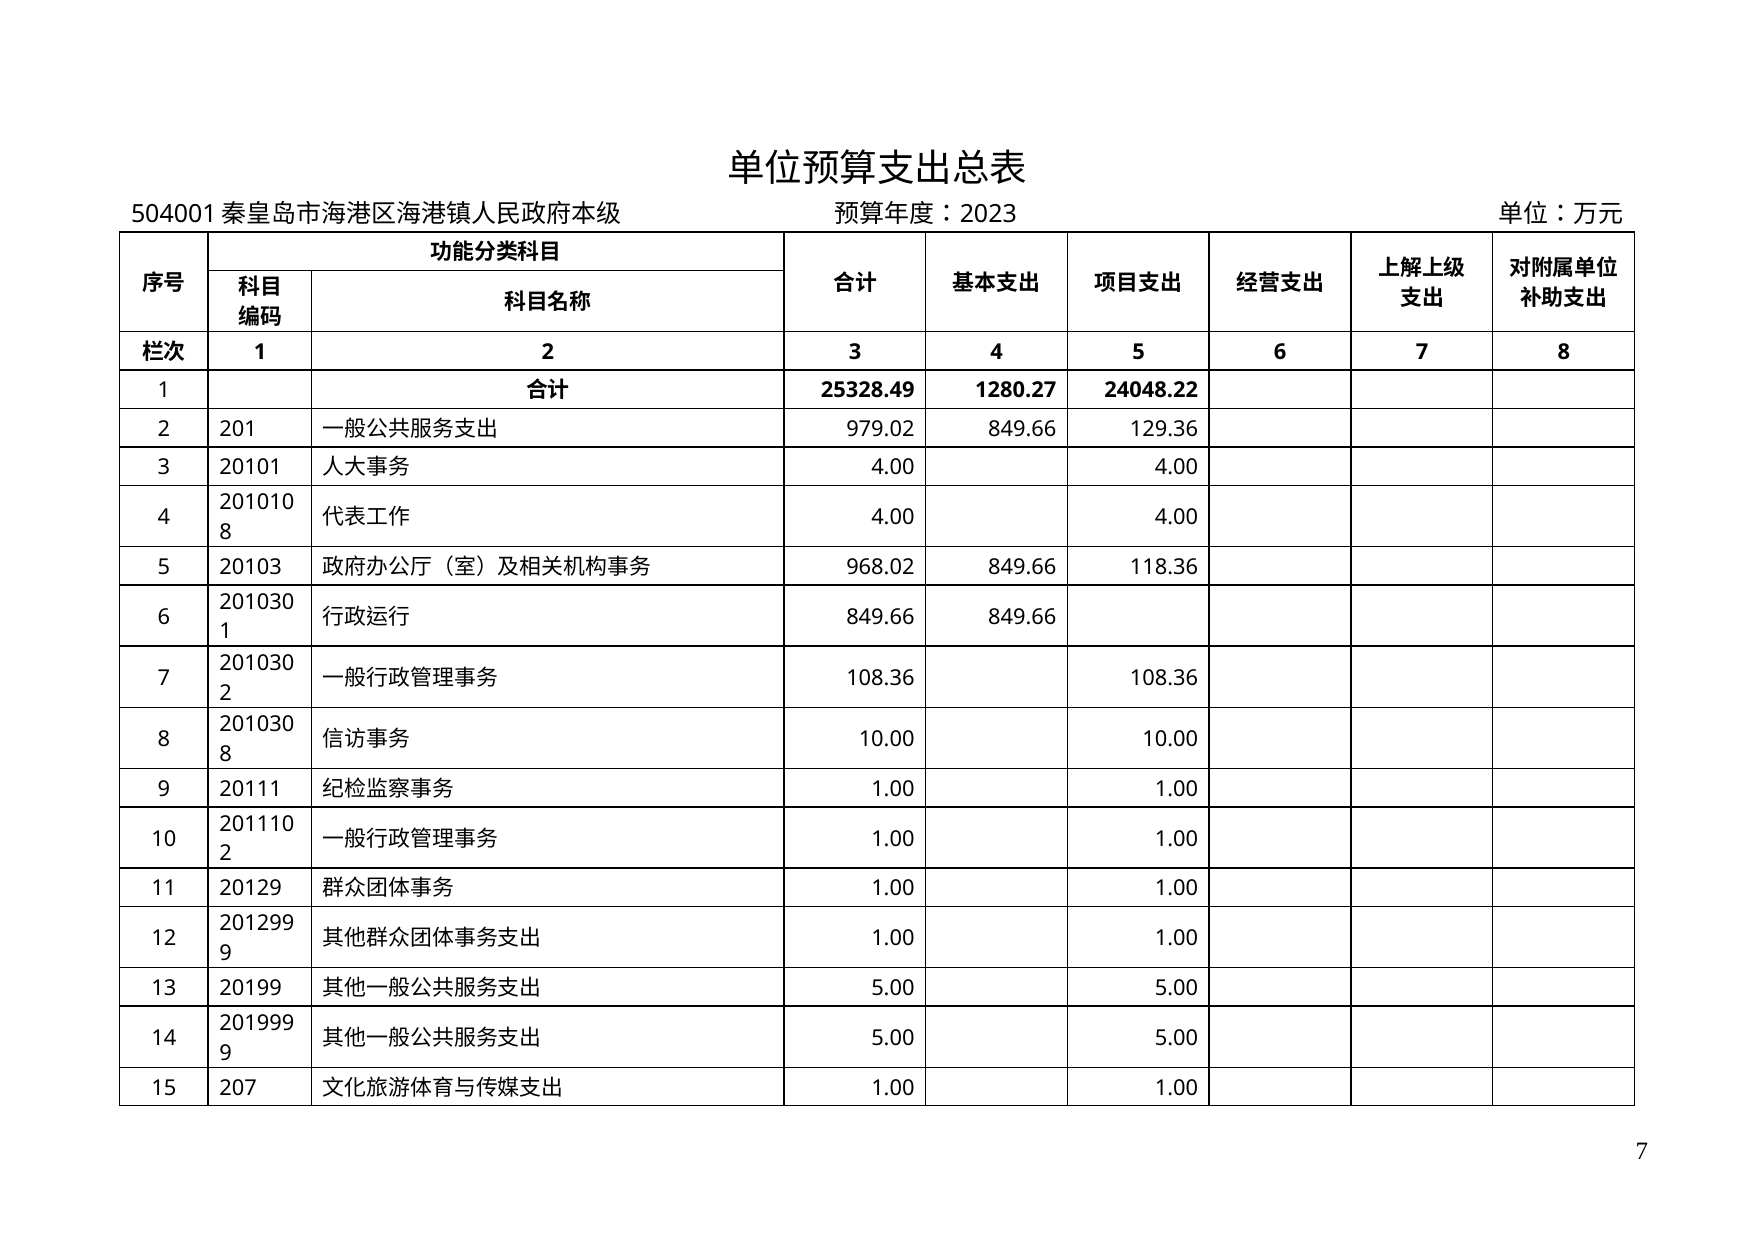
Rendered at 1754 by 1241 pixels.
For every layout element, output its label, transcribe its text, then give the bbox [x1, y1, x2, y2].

table_cell 1.00 [785, 769, 925, 806]
table_cell 4 [926, 332, 1067, 369]
table_cell 849.66 [785, 586, 925, 645]
table_cell 一般行政管理事务 [312, 647, 783, 706]
table_cell 8 [120, 708, 207, 768]
table_cell [926, 486, 1067, 546]
table_cell 5.00 [785, 968, 925, 1005]
table_cell 849.66 [926, 409, 1067, 446]
table_cell 代表工作 [312, 486, 783, 546]
table_cell 6 [1210, 332, 1350, 369]
table_cell 5.00 [1068, 1007, 1208, 1066]
table_cell 118.36 [1068, 547, 1208, 584]
table_cell [1493, 869, 1634, 906]
table_cell [1210, 547, 1350, 584]
table_cell 1.00 [1068, 869, 1208, 906]
table_cell [1493, 448, 1634, 484]
table_cell 849.66 [926, 586, 1067, 645]
table_cell [1493, 708, 1634, 768]
table_cell 合计 [312, 371, 783, 408]
table_cell 对附属单位补助支出 [1493, 233, 1634, 331]
table_cell [1352, 869, 1492, 906]
table_cell [1352, 1007, 1492, 1066]
table_cell 功能分类科目 [209, 233, 783, 270]
table_cell 政府办公厅（室）及相关机构事务 [312, 547, 783, 584]
table_cell [1210, 708, 1350, 768]
table_cell 20199 [209, 968, 311, 1005]
table_cell 7 [1352, 332, 1492, 369]
table_cell 1280.27 [926, 371, 1067, 408]
table_cell [1210, 409, 1350, 446]
table_cell 1.00 [785, 869, 925, 906]
table_cell 其他群众团体事务支出 [312, 907, 783, 967]
table_cell [1210, 869, 1350, 906]
table_cell [926, 769, 1067, 806]
table_cell [1352, 371, 1492, 408]
table_cell [1352, 586, 1492, 645]
table_cell 4 [120, 486, 207, 546]
table_cell [926, 708, 1067, 768]
table_cell [1352, 1068, 1492, 1105]
table_cell 15 [120, 1068, 207, 1105]
table_cell [1493, 371, 1634, 408]
table_cell [1352, 769, 1492, 806]
table_cell 5.00 [1068, 968, 1208, 1005]
table_cell [1493, 808, 1634, 867]
table_cell 2 [312, 332, 783, 369]
table_cell 2010308 [209, 708, 311, 768]
table_cell [1210, 486, 1350, 546]
table_cell 其他一般公共服务支出 [312, 968, 783, 1005]
table_cell 2010108 [209, 486, 311, 546]
table_cell 207 [209, 1068, 311, 1105]
table_cell 20103 [209, 547, 311, 584]
table_cell [1210, 586, 1350, 645]
table_cell 栏次 [120, 332, 207, 369]
table_cell [1493, 547, 1634, 584]
table_cell 科目 编码 [209, 271, 311, 331]
table_cell 序号 [120, 233, 207, 331]
table_cell 纪检监察事务 [312, 769, 783, 806]
table_cell [1210, 371, 1350, 408]
table_cell [209, 371, 311, 408]
table_cell 20101 [209, 448, 311, 484]
table_cell [1352, 547, 1492, 584]
table_cell 1.00 [785, 1068, 925, 1105]
table_cell 一般行政管理事务 [312, 808, 783, 867]
table_cell 108.36 [785, 647, 925, 706]
table_cell [1352, 968, 1492, 1005]
table_cell 3 [785, 332, 925, 369]
table_cell 10 [120, 808, 207, 867]
table_cell 文化旅游体育与传媒支出 [312, 1068, 783, 1105]
table_cell [1493, 968, 1634, 1005]
table_cell 1.00 [1068, 1068, 1208, 1105]
table_cell 1.00 [1068, 907, 1208, 967]
table_cell [1493, 769, 1634, 806]
table_cell 2019999 [209, 1007, 311, 1066]
table_cell [1352, 907, 1492, 967]
table_header 单位：万元 [1068, 195, 1634, 231]
text 单位预算支出总表 [106, 142, 1648, 193]
table_cell [1068, 586, 1208, 645]
table_cell [1493, 1068, 1634, 1105]
table_cell [1352, 409, 1492, 446]
table_header 预算年度：2023 [785, 195, 1067, 231]
table_cell [1352, 448, 1492, 484]
table_cell 9 [120, 769, 207, 806]
table_cell [1210, 808, 1350, 867]
table_cell 6 [120, 586, 207, 645]
table_cell 1 [120, 371, 207, 408]
table_cell [1210, 769, 1350, 806]
table_cell 上解上级 支出 [1352, 233, 1492, 331]
table_cell 1.00 [1068, 808, 1208, 867]
table_cell 合计 [785, 233, 925, 331]
table_cell [926, 448, 1067, 484]
table_cell 20129 [209, 869, 311, 906]
table_cell 4.00 [785, 486, 925, 546]
table_cell 5 [120, 547, 207, 584]
table_cell 25328.49 [785, 371, 925, 408]
table_cell [926, 808, 1067, 867]
table_cell 2012999 [209, 907, 311, 967]
table_cell 4.00 [785, 448, 925, 484]
table_cell 10.00 [1068, 708, 1208, 768]
table_cell [1493, 409, 1634, 446]
table_cell 人大事务 [312, 448, 783, 484]
table_cell 1.00 [1068, 769, 1208, 806]
table_cell [1210, 968, 1350, 1005]
table_cell [1493, 486, 1634, 546]
table_cell 3 [120, 448, 207, 484]
table_cell 1.00 [785, 907, 925, 967]
table_cell 8 [1493, 332, 1634, 369]
table_cell 群众团体事务 [312, 869, 783, 906]
table_cell 2011102 [209, 808, 311, 867]
table_cell [1493, 907, 1634, 967]
table_cell 一般公共服务支出 [312, 409, 783, 446]
table_cell 979.02 [785, 409, 925, 446]
table_cell [926, 1068, 1067, 1105]
table_header 504001秦皇岛市海港区海港镇人民政府本级 [120, 195, 783, 231]
table_cell 968.02 [785, 547, 925, 584]
table_cell [1210, 907, 1350, 967]
table_cell 11 [120, 869, 207, 906]
table_cell 129.36 [1068, 409, 1208, 446]
table_cell [926, 1007, 1067, 1066]
table_cell 基本支出 [926, 233, 1067, 331]
table_cell 信访事务 [312, 708, 783, 768]
table_cell 108.36 [1068, 647, 1208, 706]
table_cell [1493, 586, 1634, 645]
table_cell 5.00 [785, 1007, 925, 1066]
table_cell 项目支出 [1068, 233, 1208, 331]
table_cell 24048.22 [1068, 371, 1208, 408]
table_cell [1352, 486, 1492, 546]
table_cell [1493, 647, 1634, 706]
table_cell 行政运行 [312, 586, 783, 645]
table_cell 1.00 [785, 808, 925, 867]
table_cell 1 [209, 332, 311, 369]
table_cell 其他一般公共服务支出 [312, 1007, 783, 1066]
table_cell [1352, 708, 1492, 768]
table_cell [926, 869, 1067, 906]
table_cell [926, 968, 1067, 1005]
table_cell [926, 907, 1067, 967]
table_cell 5 [1068, 332, 1208, 369]
table_cell 849.66 [926, 547, 1067, 584]
table_cell 14 [120, 1007, 207, 1066]
table_cell [1210, 647, 1350, 706]
table_cell 12 [120, 907, 207, 967]
table_cell 4.00 [1068, 486, 1208, 546]
table_cell [1352, 647, 1492, 706]
table_cell [1210, 1068, 1350, 1105]
table_cell 7 [120, 647, 207, 706]
table_cell [1210, 1007, 1350, 1066]
table_cell 2 [120, 409, 207, 446]
table_cell 4.00 [1068, 448, 1208, 484]
table_cell 2010302 [209, 647, 311, 706]
table_cell [1493, 1007, 1634, 1066]
table_cell [1210, 448, 1350, 484]
table_cell 13 [120, 968, 207, 1005]
table_cell 20111 [209, 769, 311, 806]
table_cell 10.00 [785, 708, 925, 768]
table_cell 201 [209, 409, 311, 446]
table_cell [1352, 808, 1492, 867]
table_cell 2010301 [209, 586, 311, 645]
table_cell [926, 647, 1067, 706]
table_cell 科目名称 [312, 271, 783, 331]
table_cell 经营支出 [1210, 233, 1350, 331]
